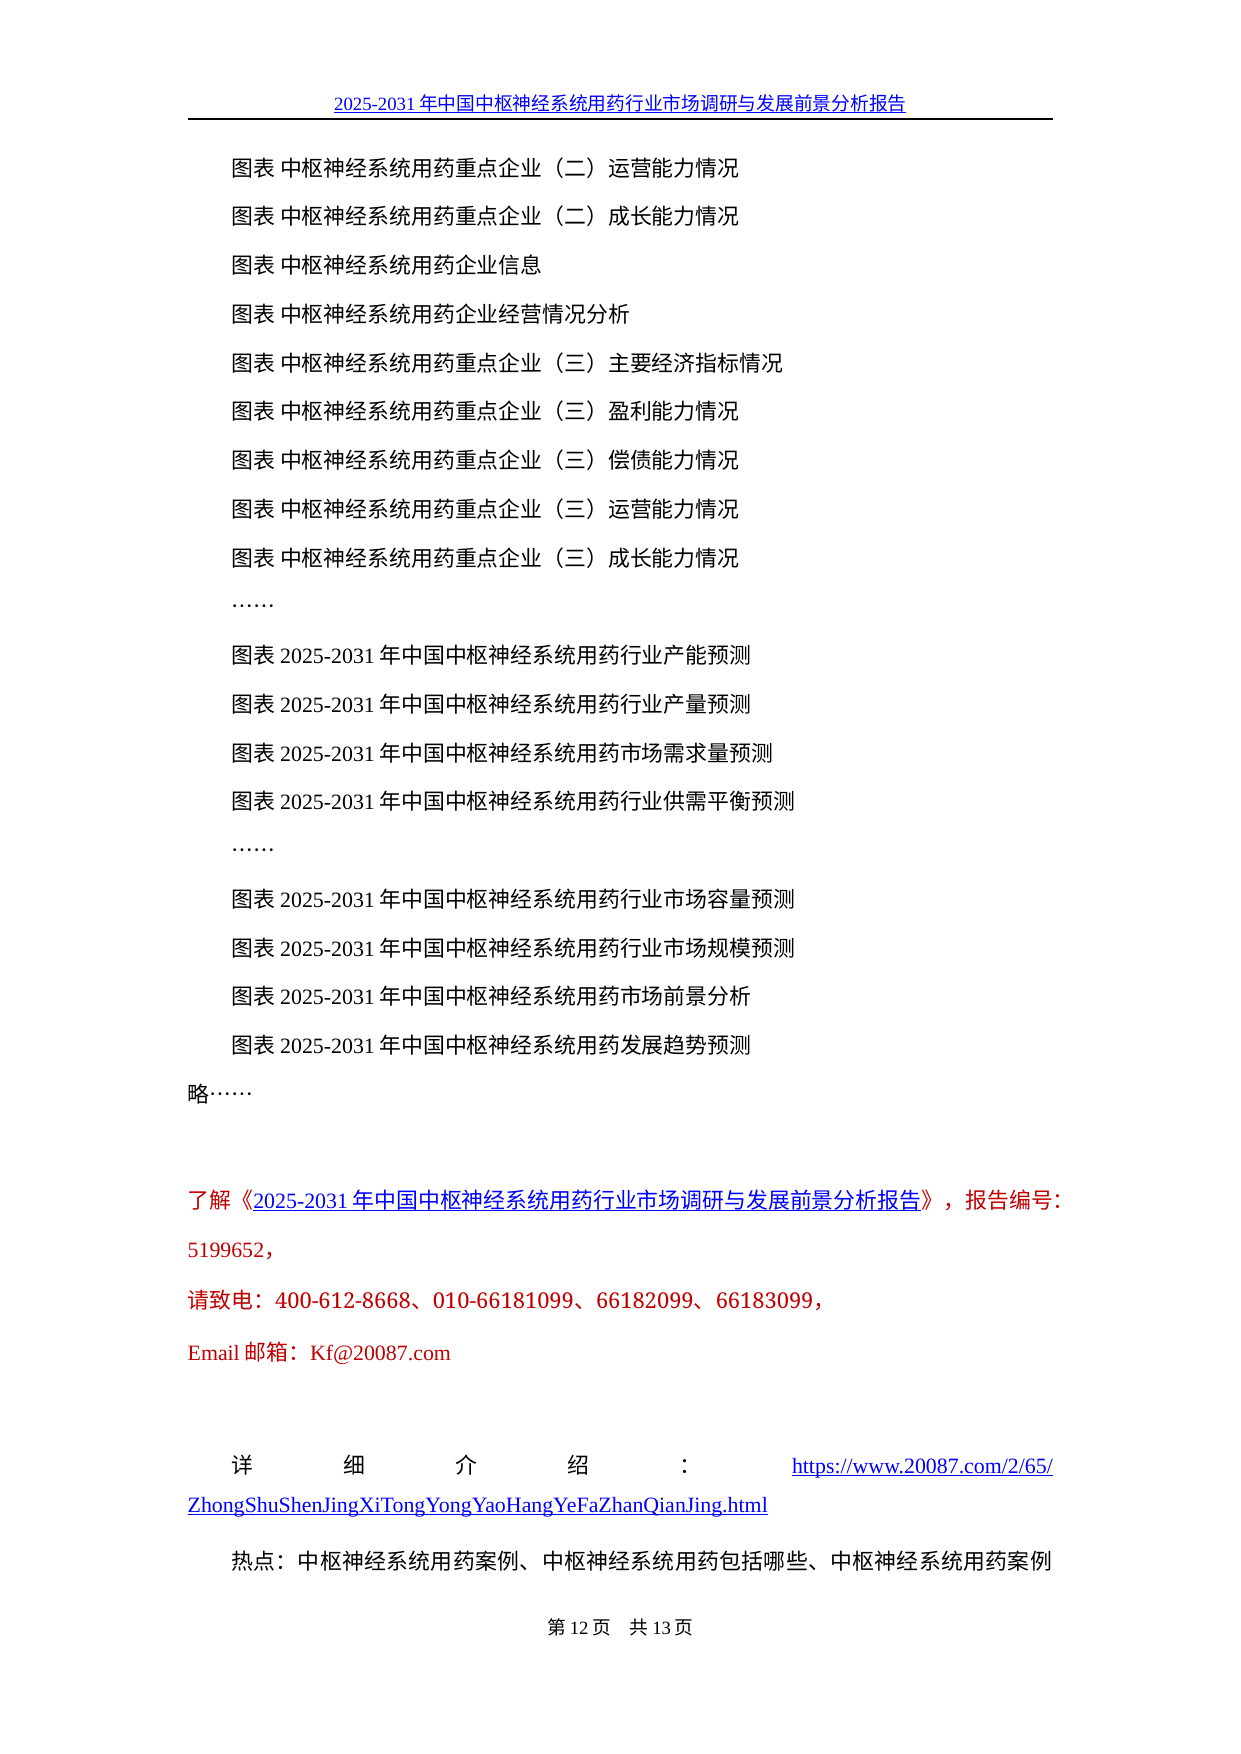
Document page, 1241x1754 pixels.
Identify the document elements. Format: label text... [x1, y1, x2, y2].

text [187, 1543, 1053, 1576]
text 请致电：400-612-8668、010-66181099、66182099、66183099， [187, 1283, 1053, 1316]
text 了解《2025-2031年中国中枢神经系统用药行业市场调研与发展前景分析报告》，报告编号：5199652， [187, 1183, 1053, 1264]
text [187, 150, 1053, 1109]
text 详细介绍：https://www.20087.com/2/65/ZhongShuShenJingXiTongYongYaoHangYeFaZhanQianJing.html [187, 1448, 1053, 1521]
text Email邮箱：Kf@20087.com [187, 1335, 1053, 1367]
